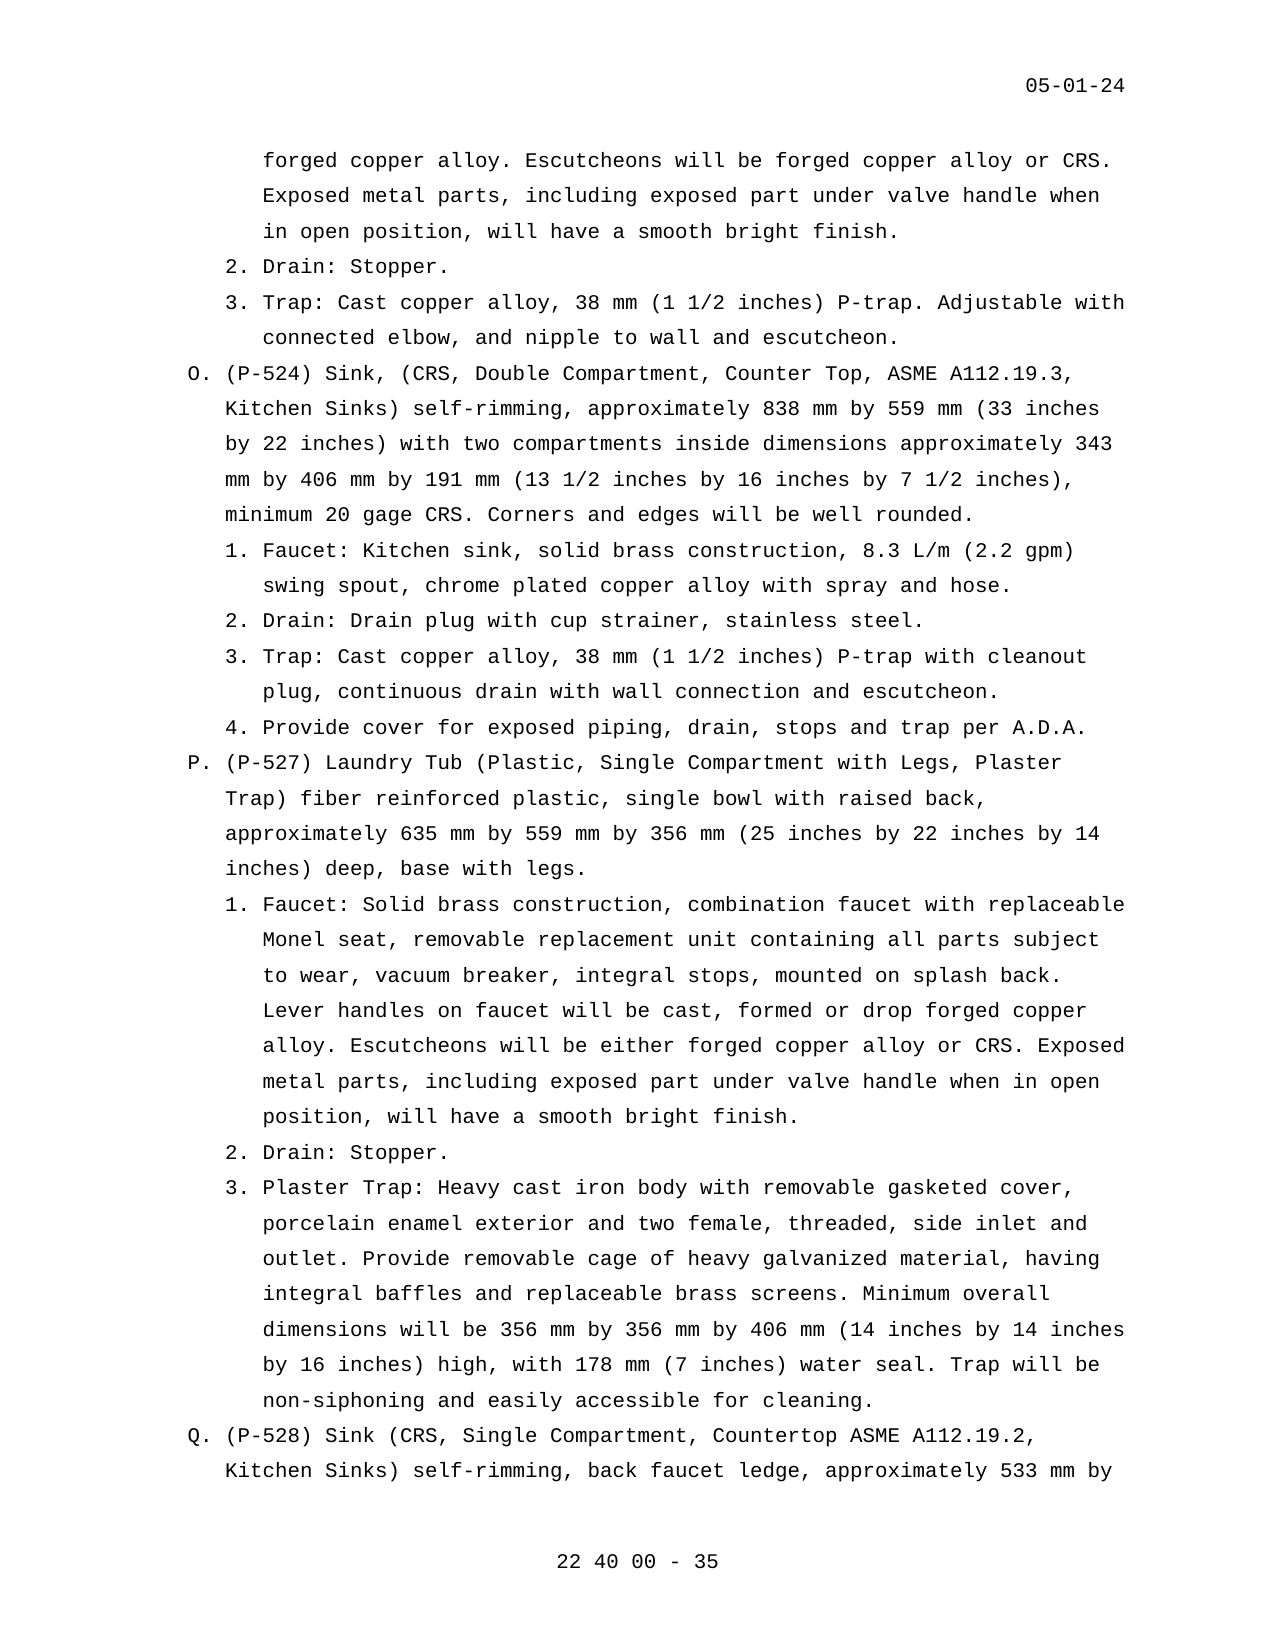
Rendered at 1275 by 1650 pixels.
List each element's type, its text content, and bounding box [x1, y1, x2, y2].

text 2. Drain: Stopper. [225, 1142, 1125, 1165]
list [225, 150, 1125, 244]
text 1. Faucet: Solid brass construction, combination faucet with replaceable Monel seat, removable replacement unit containing all parts subject to wear, vacuum breaker, integral stops, mounted on splash back. Lever handles on faucet will be cast, formed or drop forged copper alloy. Escutcheons will be either forged copper alloy or CRS. Exposed metal parts, including exposed part under valve handle when in open position, will have a smooth bright finish. [225, 894, 1125, 1130]
text 4. Provide cover for exposed piping, drain, stops and trap per A.D.A. [225, 717, 1125, 740]
list 2. Drain: Drain plug with cup strainer, stainless steel. [225, 610, 1125, 634]
text 3. Plaster Trap: Heavy cast iron body with removable gasketed cover, porcelain enamel exterior and two female, threaded, side inlet and outlet. Provide removable cage of heavy galvanized material, having integral baffles and replaceable brass screens. Minimum overall dimensions will be 356 mm by 356 mm by 406 mm (14 inches by 14 inches by 16 inches) high, with 178 mm (7 inches) water seal. Trap will be non-siphoning and easily accessible for cleaning. [225, 1177, 1125, 1413]
text P. (P-527) Laundry Tub (Plastic, Single Compartment with Legs, Plaster Trap) fiber reinforced plastic, single bowl with raised back, approximately 635 mm by 559 mm by 356 mm (25 inches by 22 inches by 14 inches) deep, base with legs. [187, 752, 1125, 882]
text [187, 1425, 1125, 1484]
text 3. Trap: Cast copper alloy, 38 mm (1 1/2 inches) P-trap with cleanout plug, continuous drain with wall connection and escutcheon. [225, 646, 1125, 705]
list 1. Faucet: Kitchen sink, solid brass construction, 8.3 L/m (2.2 gpm) swing spout, chrome plated copper alloy with spray and hose. [225, 539, 1125, 599]
text 3. Trap: Cast copper alloy, 38 mm (1 1/2 inches) P-trap. Adjustable with connected elbow, and nipple to wall and escutcheon. [225, 292, 1125, 351]
list 2. Drain: Stopper. [225, 256, 1125, 280]
list O. (P-524) Sink, (CRS, Double Compartment, Counter Top, ASME A112.19.3, Kitchen Sinks) self-rimming, approximately 838 mm by 559 mm (33 inches by 22 inches) with two compartments inside dimensions approximately 343 mm by 406 mm by 191 mm (13 1/2 inches by 16 inches by 7 1/2 inches), minimum 20 gage CRS. Corners and edges will be well rounded. [187, 362, 1125, 528]
